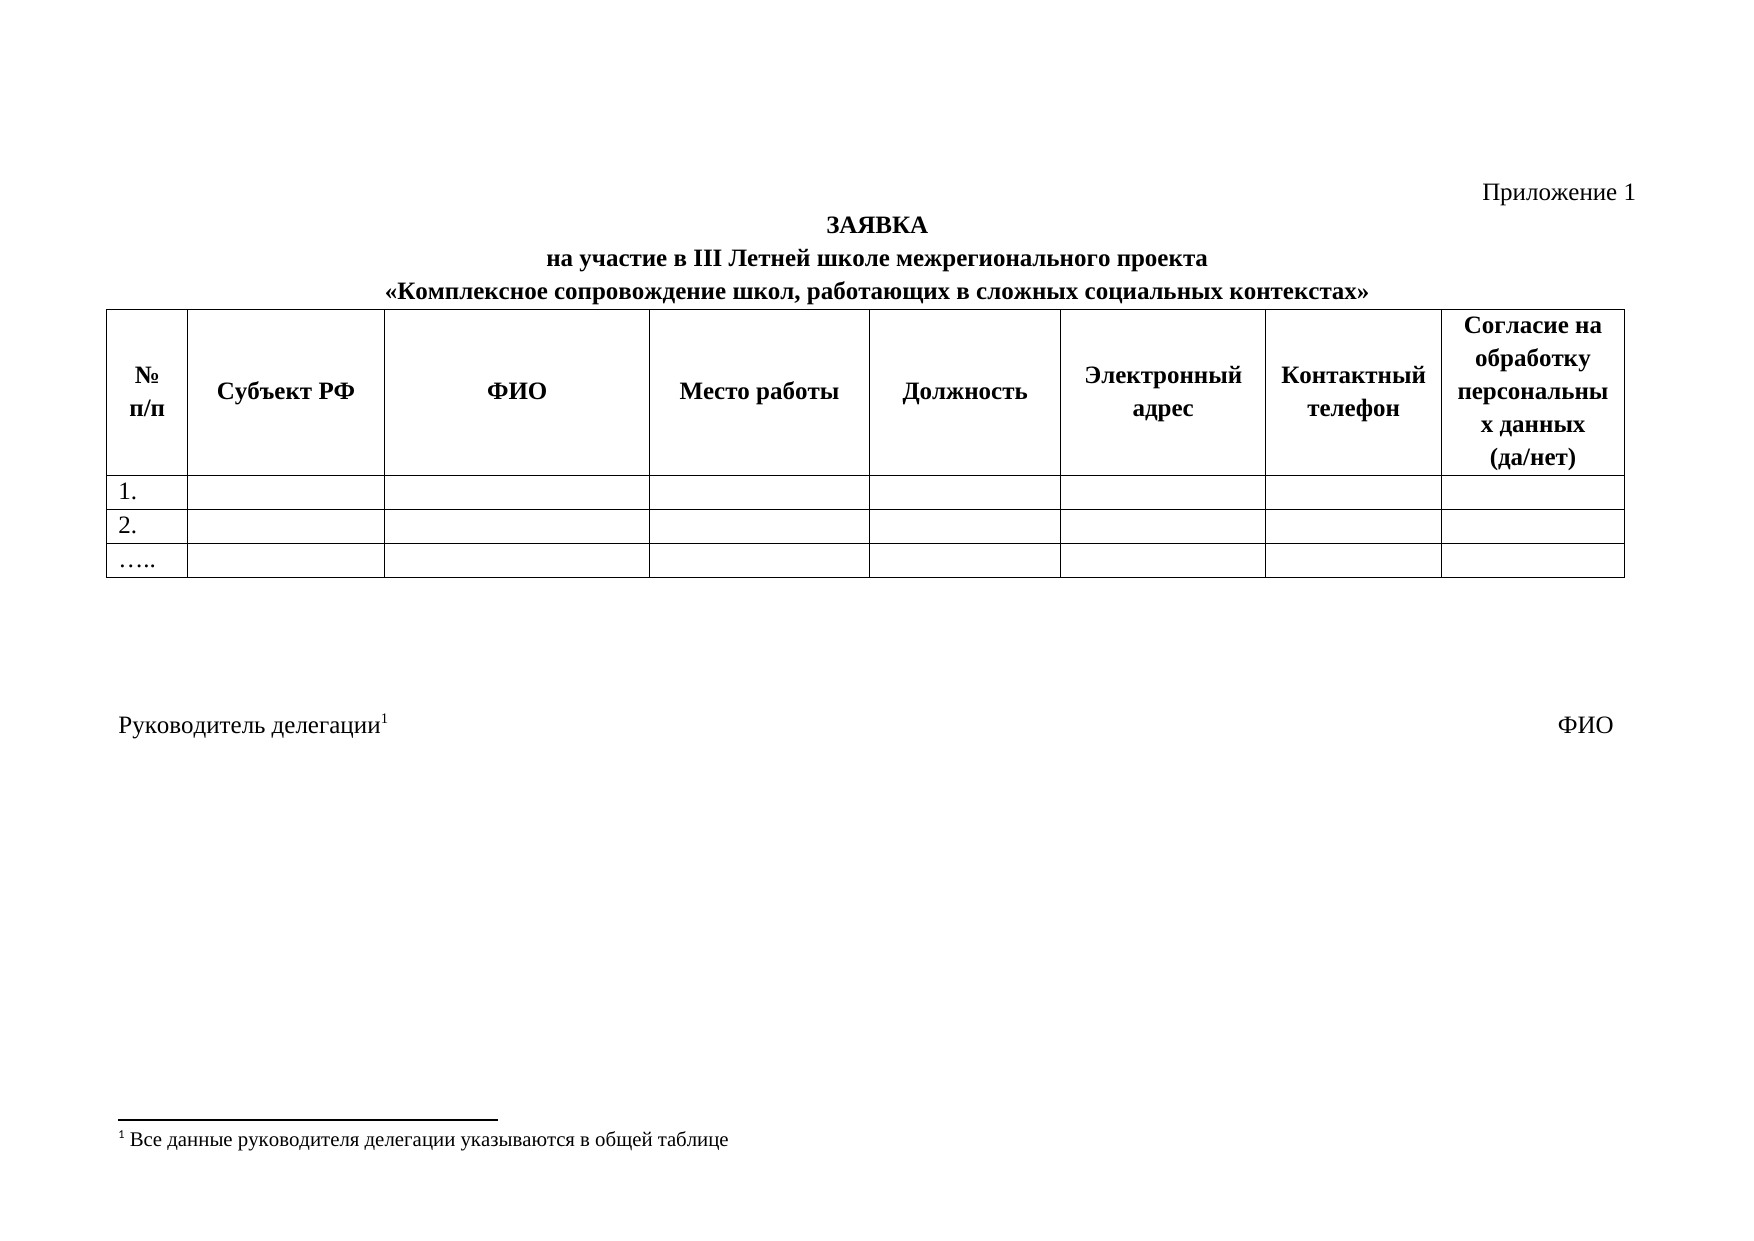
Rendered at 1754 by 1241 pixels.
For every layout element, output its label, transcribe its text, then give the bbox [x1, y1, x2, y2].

table_cell [1266, 476, 1441, 509]
text ЗАЯВКА [118, 210, 1636, 239]
table_header Руководитель делегации [107, 710, 866, 743]
table_cell [188, 544, 384, 577]
table_header Контактный телефон [1266, 310, 1441, 475]
text на участие в III Летней школе межрегионального проекта [118, 243, 1636, 272]
table_header ФИО [385, 310, 649, 475]
table_cell [385, 544, 649, 577]
table_cell [870, 544, 1060, 577]
table_cell [1266, 544, 1441, 577]
table_header Должность [870, 310, 1060, 475]
table_cell [870, 476, 1060, 509]
table_cell [188, 510, 384, 543]
text Приложение 1 [118, 177, 1636, 206]
table_cell [870, 510, 1060, 543]
table_cell [385, 476, 649, 509]
table_cell [1061, 476, 1265, 509]
table_cell 2. [107, 510, 187, 543]
table_cell 1. [107, 476, 187, 509]
table_header № п/п [107, 310, 187, 475]
table_header Субъект РФ [188, 310, 384, 475]
text «Комплексное сопровождение школ, работающих в сложных социальных контекстах» [118, 276, 1636, 305]
table_cell [188, 476, 384, 509]
table_cell [650, 476, 869, 509]
table_header Электронный адрес [1061, 310, 1265, 475]
table_cell [650, 510, 869, 543]
table_cell [1442, 544, 1624, 577]
table_cell ….. [107, 544, 187, 577]
table_cell [650, 544, 869, 577]
table_cell [1061, 510, 1265, 543]
table_cell [1442, 510, 1624, 543]
table_cell [1061, 544, 1265, 577]
table_header Место работы [650, 310, 869, 475]
table_cell [1266, 510, 1441, 543]
table_header ФИО [866, 710, 1624, 743]
table_cell [1442, 476, 1624, 509]
table_cell [385, 510, 649, 543]
table_header Согласие на обработку персональных данных (да/нет) [1442, 310, 1624, 475]
